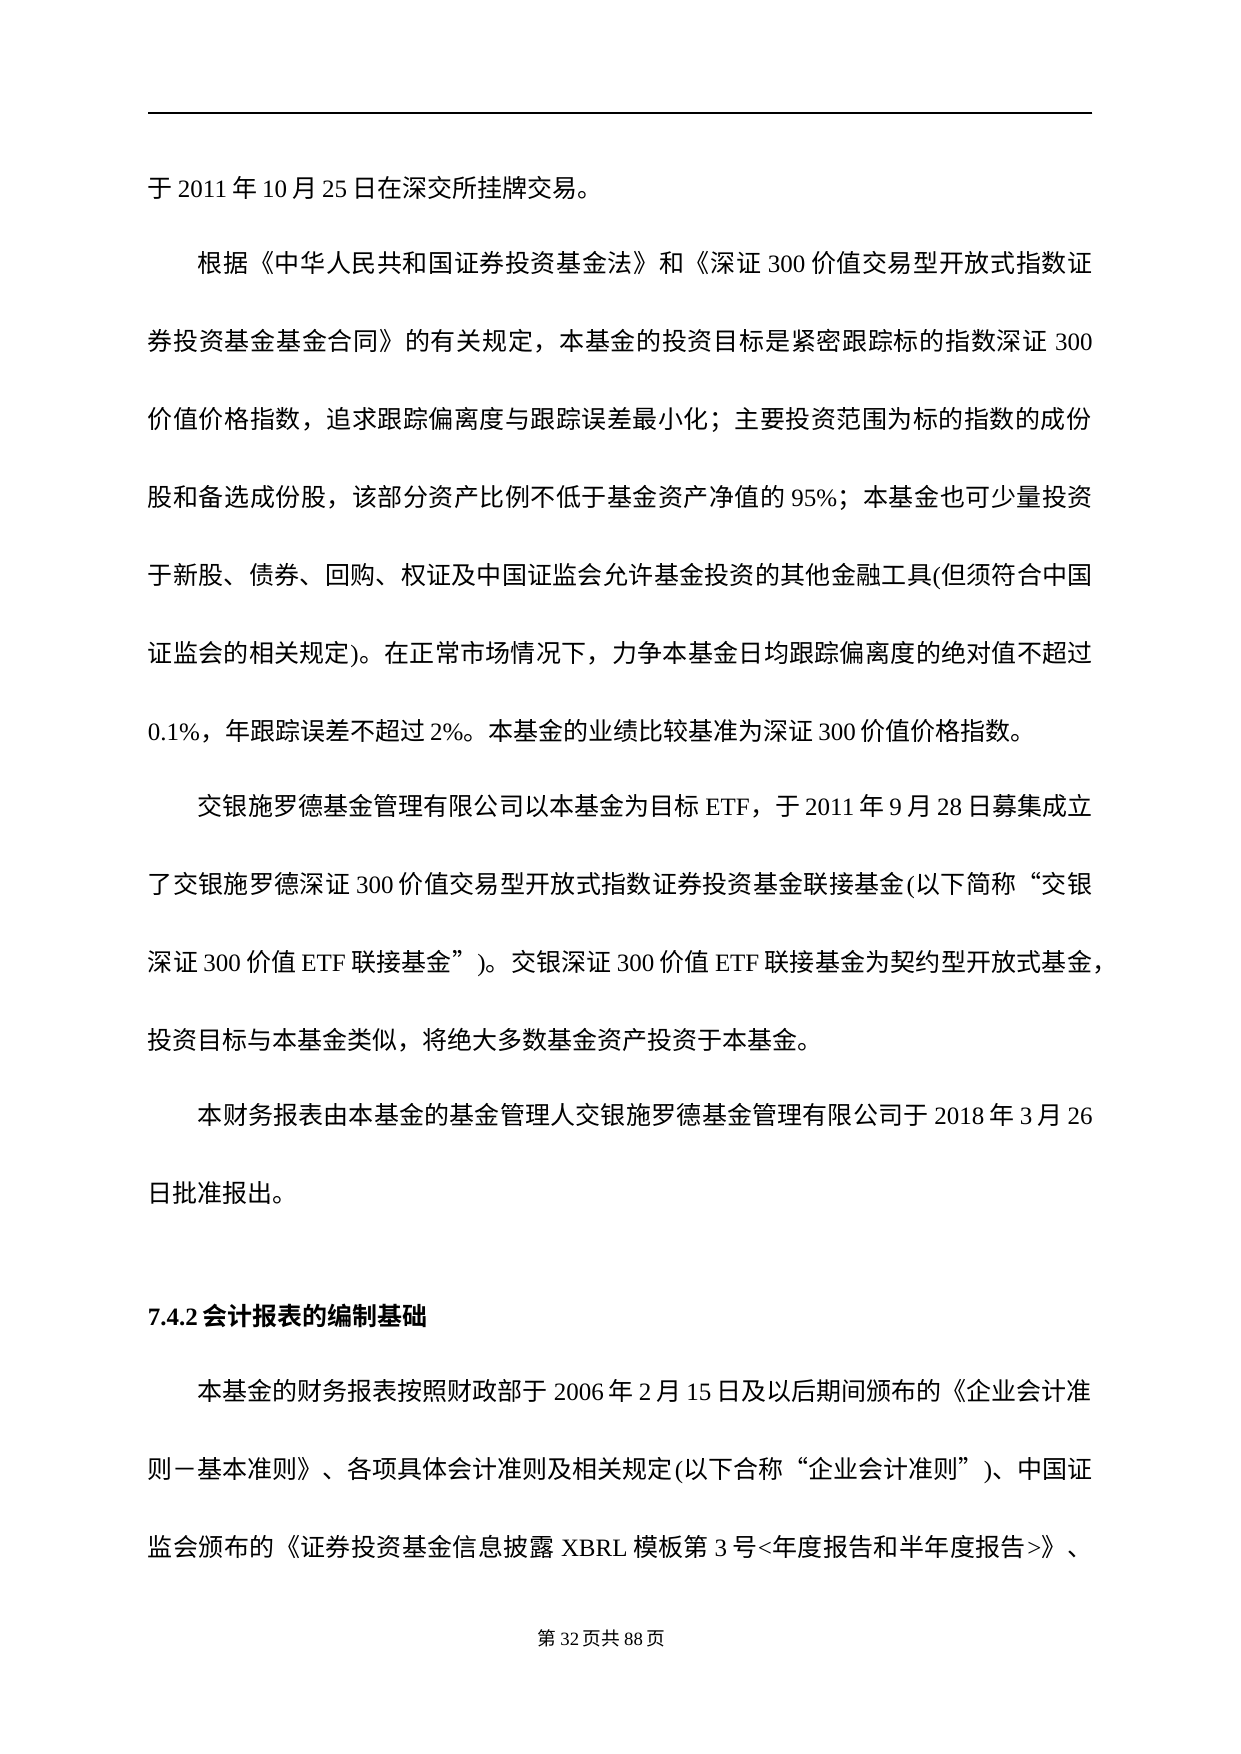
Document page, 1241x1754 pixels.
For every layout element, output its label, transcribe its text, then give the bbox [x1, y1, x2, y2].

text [148, 154, 1092, 219]
subtitle 7.4.2会计报表的编制基础 [148, 1282, 1092, 1347]
text 交银施罗德基金管理有限公司以本基金为目标ETF，于2011年9月28日募集成立了交银施罗德深证300价值交易型开放式指数证券投资基金联接基金(以下简称“交银深证300价值ETF联接基金”)。交银深证300价值ETF联接基金为契约型开放式基金，投资目标与本基金类似，将绝大多数基金资产投资于本基金。 [148, 772, 1092, 1071]
text 本财务报表由本基金的基金管理人交银施罗德基金管理有限公司于2018年3月26日批准报出。 [148, 1081, 1092, 1224]
text 根据《中华人民共和国证券投资基金法》和《深证300价值交易型开放式指数证券投资基金基金合同》的有关规定，本基金的投资目标是紧密跟踪标的指数深证300价值价格指数，追求跟踪偏离度与跟踪误差最小化；主要投资范围为标的指数的成份股和备选成份股，该部分资产比例不低于基金资产净值的95%；本基金也可少量投资于新股、债券、回购、权证及中国证监会允许基金投资的其他金融工具(但须符合中国证监会的相关规定)。在正常市场情况下，力争本基金日均跟踪偏离度的绝对值不超过0.1%，年跟踪误差不超过2%。本基金的业绩比较基准为深证300价值价格指数。 [148, 229, 1092, 762]
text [148, 1357, 1092, 1578]
